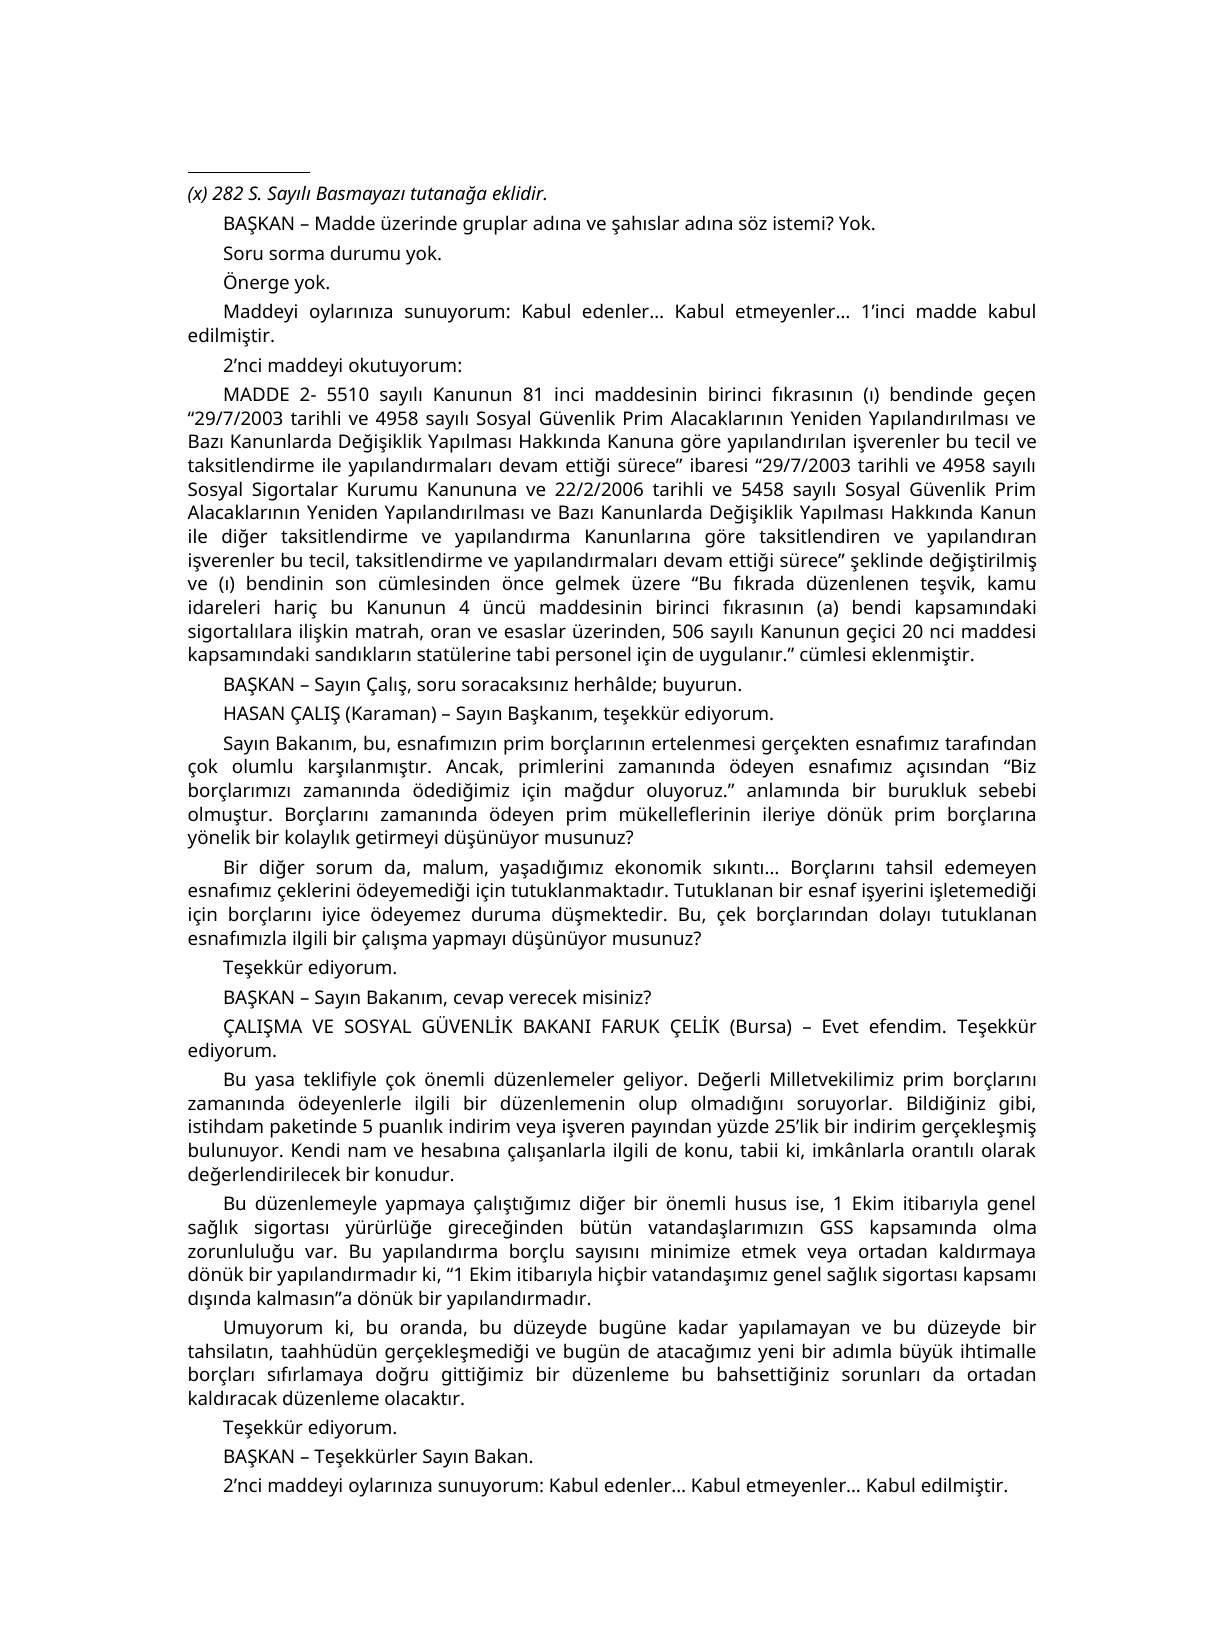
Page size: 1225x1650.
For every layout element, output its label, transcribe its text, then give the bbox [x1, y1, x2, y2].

text Maddeyi oylarınıza sunuyorum: Kabul edenler… Kabul etmeyenler… 1’inci madde kabul edilmiştir. [187, 300, 1037, 347]
text 2’nci maddeyi oylarınıza sunuyorum: Kabul edenler… Kabul etmeyenler… Kabul edilmiştir. [187, 1474, 1037, 1497]
text 2’nci maddeyi okutuyorum: [187, 353, 1037, 377]
text BAŞKAN – Sayın Çalış, soru soracaksınız herhâlde; buyurun. [187, 672, 1037, 696]
text Önerge yok. [187, 271, 1037, 294]
text BAŞKAN – Sayın Bakanım, cevap verecek misiniz? [187, 985, 1037, 1009]
text Bu yasa teklifiyle çok önemli düzenlemeler geliyor. Değerli Milletvekilimiz prim borçlarını zamanında ödeyenlerle ilgili bir düzenlemenin olup olmadığını soruyorlar. Bildiğiniz gibi, istihdam paketinde 5 puanlık indirim veya işveren payından yüzde 25’lik bir indirim gerçekleşmiş bulunuyor. Kendi nam ve hesabına çalışanlarla ilgili de konu, tabii ki, imkânlarla orantılı olarak değerlendirilecek bir konudur. [187, 1068, 1037, 1186]
text Sayın Bakanım, bu, esnafımızın prim borçlarının ertelenmesi gerçekten esnafımız tarafından çok olumlu karşılanmıştır. Ancak, primlerini zamanında ödeyen esnafımız açısından “Biz borçlarımızı zamanında ödediğimiz için mağdur oluyoruz.” anlamında bir burukluk sebebi olmuştur. Borçlarını zamanında ödeyen prim mükelleflerinin ileriye dönük prim borçlarına yönelik bir kolaylık getirmeyi düşünüyor musunuz? [187, 731, 1037, 849]
text HASAN ÇALIŞ (Karaman) – Sayın Başkanım, teşekkür ediyorum. [187, 702, 1037, 725]
text (x) 282 S. Sayılı Basmayazı tutanağa eklidir. [187, 181, 1037, 206]
text Bu düzenlemeyle yapmaya çalıştığımız diğer bir önemli husus ise, 1 Ekim itibarıyla genel sağlık sigortası yürürlüğe gireceğinden bütün vatandaşlarımızın GSS kapsamında olma zorunluluğu var. Bu yapılandırma borçlu sayısını minimize etmek veya ortadan kaldırmaya dönük bir yapılandırmadır ki, “1 Ekim itibarıyla hiçbir vatandaşımız genel sağlık sigortası kapsamı dışında kalmasın”a dönük bir yapılandırmadır. [187, 1192, 1037, 1310]
text Soru sorma durumu yok. [187, 241, 1037, 265]
text ÇALIŞMA VE SOSYAL GÜVENLİK BAKANI FARUK ÇELİK (Bursa) – Evet efendim. Teşekkür ediyorum. [187, 1015, 1037, 1062]
text Bir diğer sorum da, malum, yaşadığımız ekonomik sıkıntı… Borçlarını tahsil edemeyen esnafımız çeklerini ödeyemediği için tutuklanmaktadır. Tutuklanan bir esnaf işyerini işletemediği için borçlarını iyice ödeyemez duruma düşmektedir. Bu, çek borçlarından dolayı tutuklanan esnafımızla ilgili bir çalışma yapmayı düşünüyor musunuz? [187, 855, 1037, 950]
text BAŞKAN – Madde üzerinde gruplar adına ve şahıslar adına söz istemi? Yok. [187, 212, 1037, 235]
text MADDE 2- 5510 sayılı Kanunun 81 inci maddesinin birinci fıkrasının (ı) bendinde geçen “29/7/2003 tarihli ve 4958 sayılı Sosyal Güvenlik Prim Alacaklarının Yeniden Yapılandırılması ve Bazı Kanunlarda Değişiklik Yapılması Hakkında Kanuna göre yapılandırılan işverenler bu tecil ve taksitlendirme ile yapılandırmaları devam ettiği sürece” ibaresi “29/7/2003 tarihli ve 4958 sayılı Sosyal Sigortalar Kurumu Kanununa ve 22/2/2006 tarihli ve 5458 sayılı Sosyal Güvenlik Prim Alacaklarının Yeniden Yapılandırılması ve Bazı Kanunlarda Değişiklik Yapılması Hakkında Kanun ile diğer taksitlendirme ve yapılandırma Kanunlarına göre taksitlendiren ve yapılandıran işverenler bu tecil, taksitlendirme ve yapılandırmaları devam ettiği sürece” şeklinde değiştirilmiş ve (ı) bendinin son cümlesinden önce gelmek üzere “Bu fıkrada düzenlenen teşvik, kamu idareleri hariç bu Kanunun 4 üncü maddesinin birinci fıkrasının (a) bendi kapsamındaki sigortalılara ilişkin matrah, oran ve esaslar üzerinden, 506 sayılı Kanunun geçici 20 nci maddesi kapsamındaki sandıkların statülerine tabi personel için de uygulanır.” cümlesi eklenmiştir. [187, 383, 1037, 666]
text Teşekkür ediyorum. [187, 1416, 1037, 1439]
text BAŞKAN – Teşekkürler Sayın Bakan. [187, 1445, 1037, 1468]
text Teşekkür ediyorum. [187, 956, 1037, 979]
text Umuyorum ki, bu oranda, bu düzeyde bugüne kadar yapılamayan ve bu düzeyde bir tahsilatın, taahhüdün gerçekleşmediği ve bugün de atacağımız yeni bir adımla büyük ihtimalle borçları sıfırlamaya doğru gittiğimiz bir düzenleme bu bahsettiğiniz sorunları da ortadan kaldıracak düzenleme olacaktır. [187, 1316, 1037, 1410]
